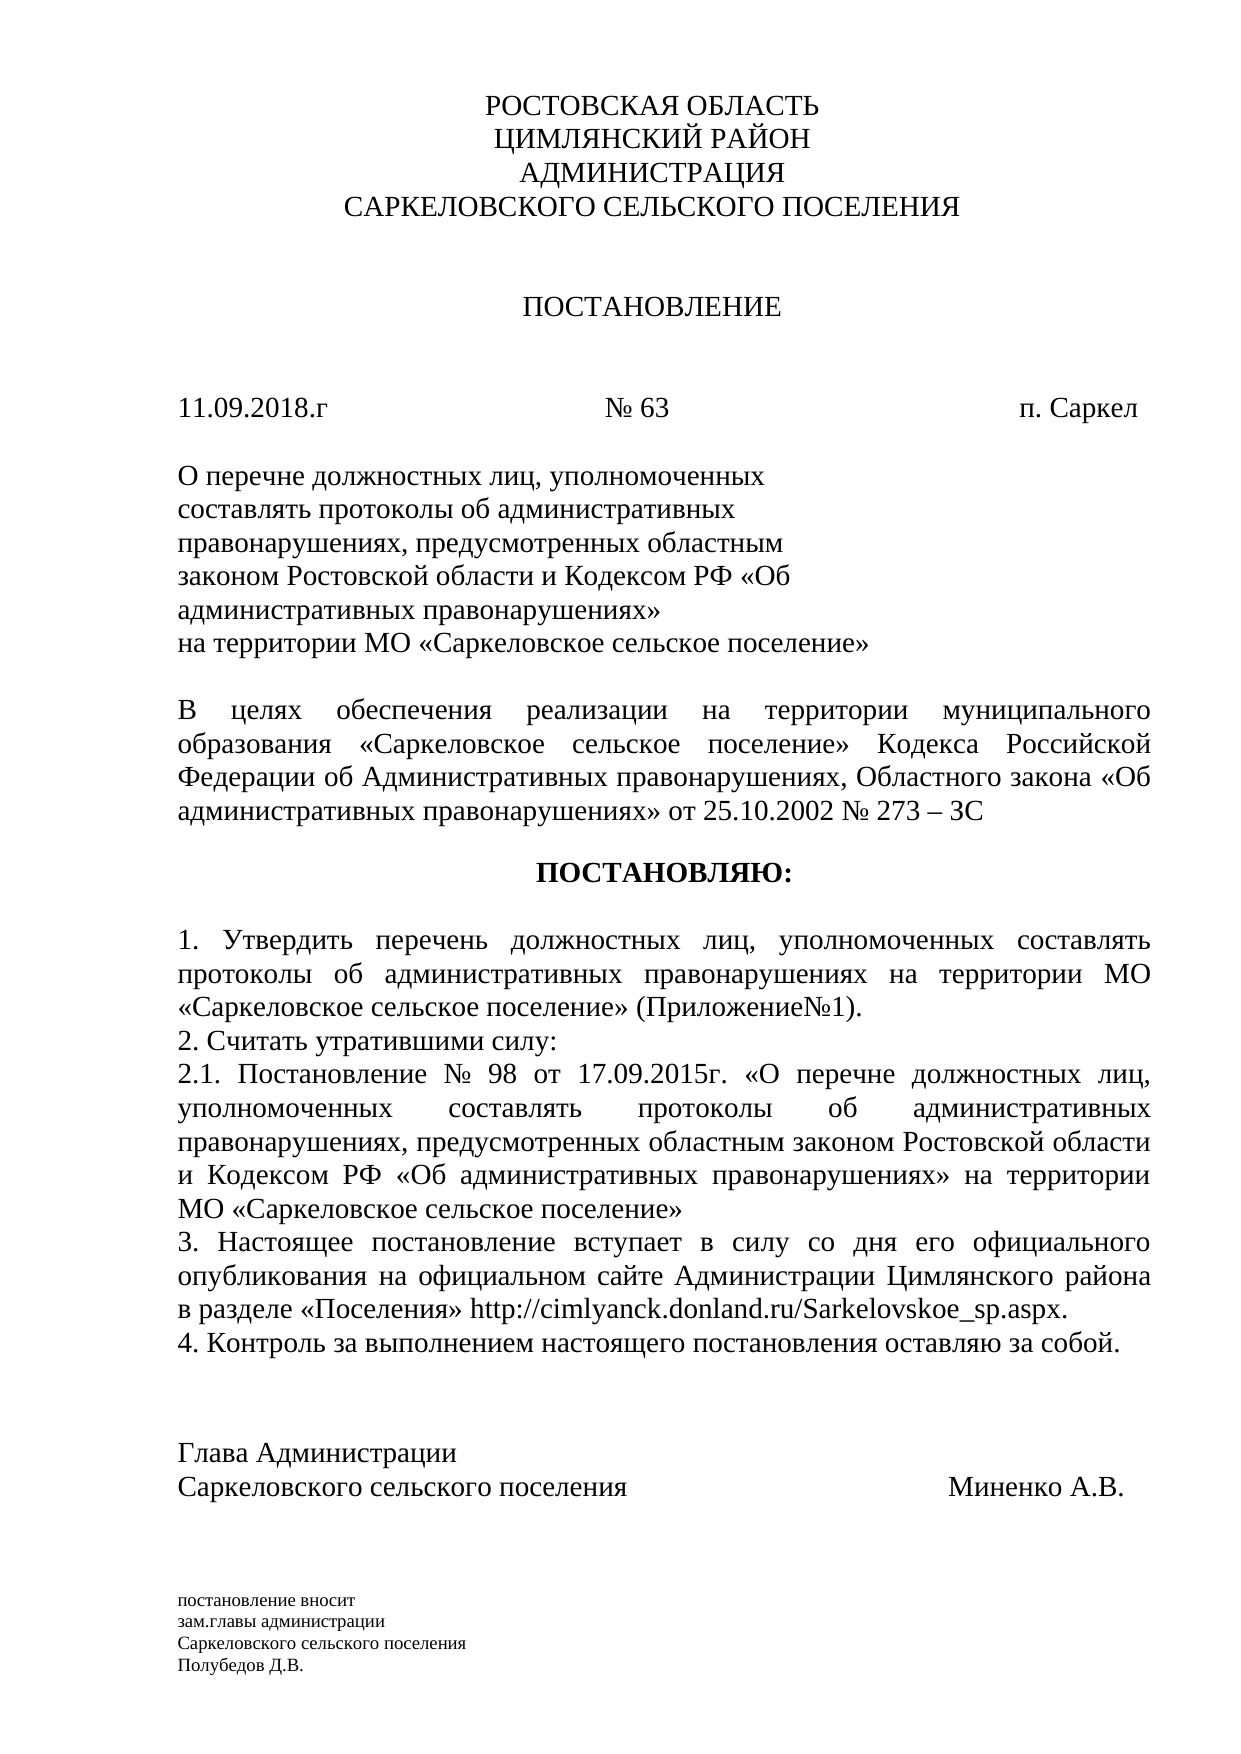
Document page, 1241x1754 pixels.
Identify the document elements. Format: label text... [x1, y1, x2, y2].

text ЦИМЛЯНСКИЙ РАЙОН [177, 122, 1127, 156]
text 1. Утвердить перечень должностных лиц, уполномоченных составлять протоколы об административных правонарушениях на территории МО «Саркеловское сельское поселение» (Приложение№1). [177, 922, 1152, 1023]
text законом Ростовской области и Кодексом РФ «Об [177, 558, 1152, 592]
text РОСТОВСКАЯ ОБЛАСТЬ [177, 89, 1127, 122]
text 2.1. Постановление № 98 от 17.09.2015г. «О перечне должностных лиц, уполномоченных составлять протоколы об административных правонарушениях, предусмотренных областным законом Ростовской области и Кодексом РФ «Об административных правонарушениях» на территории МО «Саркеловское сельское поселение» [177, 1057, 1152, 1224]
text зам.главы администрации [177, 1610, 1152, 1632]
text 2. Считать утратившими силу: [177, 1023, 1152, 1057]
text Саркеловского сельского поселения Миненко А.В. [177, 1469, 1152, 1503]
text правонарушениях, предусмотренных областным [177, 525, 1152, 558]
text АДМИНИСТРАЦИЯ [177, 156, 1127, 189]
text 3. Настоящее постановление вступает в силу со дня его официального опубликования на официальном сайте Администрации Цимлянского района в разделе «Поселения» http://cimlyanck.donland.ru/Sarkelovskoe_sp.aspx. [177, 1224, 1152, 1325]
text О перечне должностных лиц, уполномоченных [177, 458, 1152, 491]
text на территории МО «Саркеловское сельское поселение» [177, 625, 1152, 659]
text Глава Администрации [177, 1436, 1152, 1469]
text САРКЕЛОВСКОГО СЕЛЬСКОГО ПОСЕЛЕНИЯ [177, 189, 1127, 223]
text постановление вносит [177, 1589, 1152, 1610]
text ПОСТАНОВЛЯЮ: [177, 855, 1152, 889]
text Полубедов Д.В. [177, 1653, 1152, 1675]
text составлять протоколы об административных [177, 491, 1152, 525]
text 11.09.2018.г № 63 п. Саркел [177, 391, 1152, 424]
text ПОСТАНОВЛЕНИЕ [177, 290, 1127, 323]
text В целях обеспечения реализации на территории муниципального образования «Саркеловское сельское поселение» Кодекса Российской Федерации об Административных правонарушениях, Областного закона «Об административных правонарушениях» от 25.10.2002 № 273 – ЗС [177, 692, 1152, 827]
text Саркеловского сельского поселения [177, 1632, 1152, 1653]
text 4. Контроль за выполнением настоящего постановления оставляю за собой. [177, 1325, 1152, 1358]
text административных правонарушениях» [177, 592, 1152, 625]
